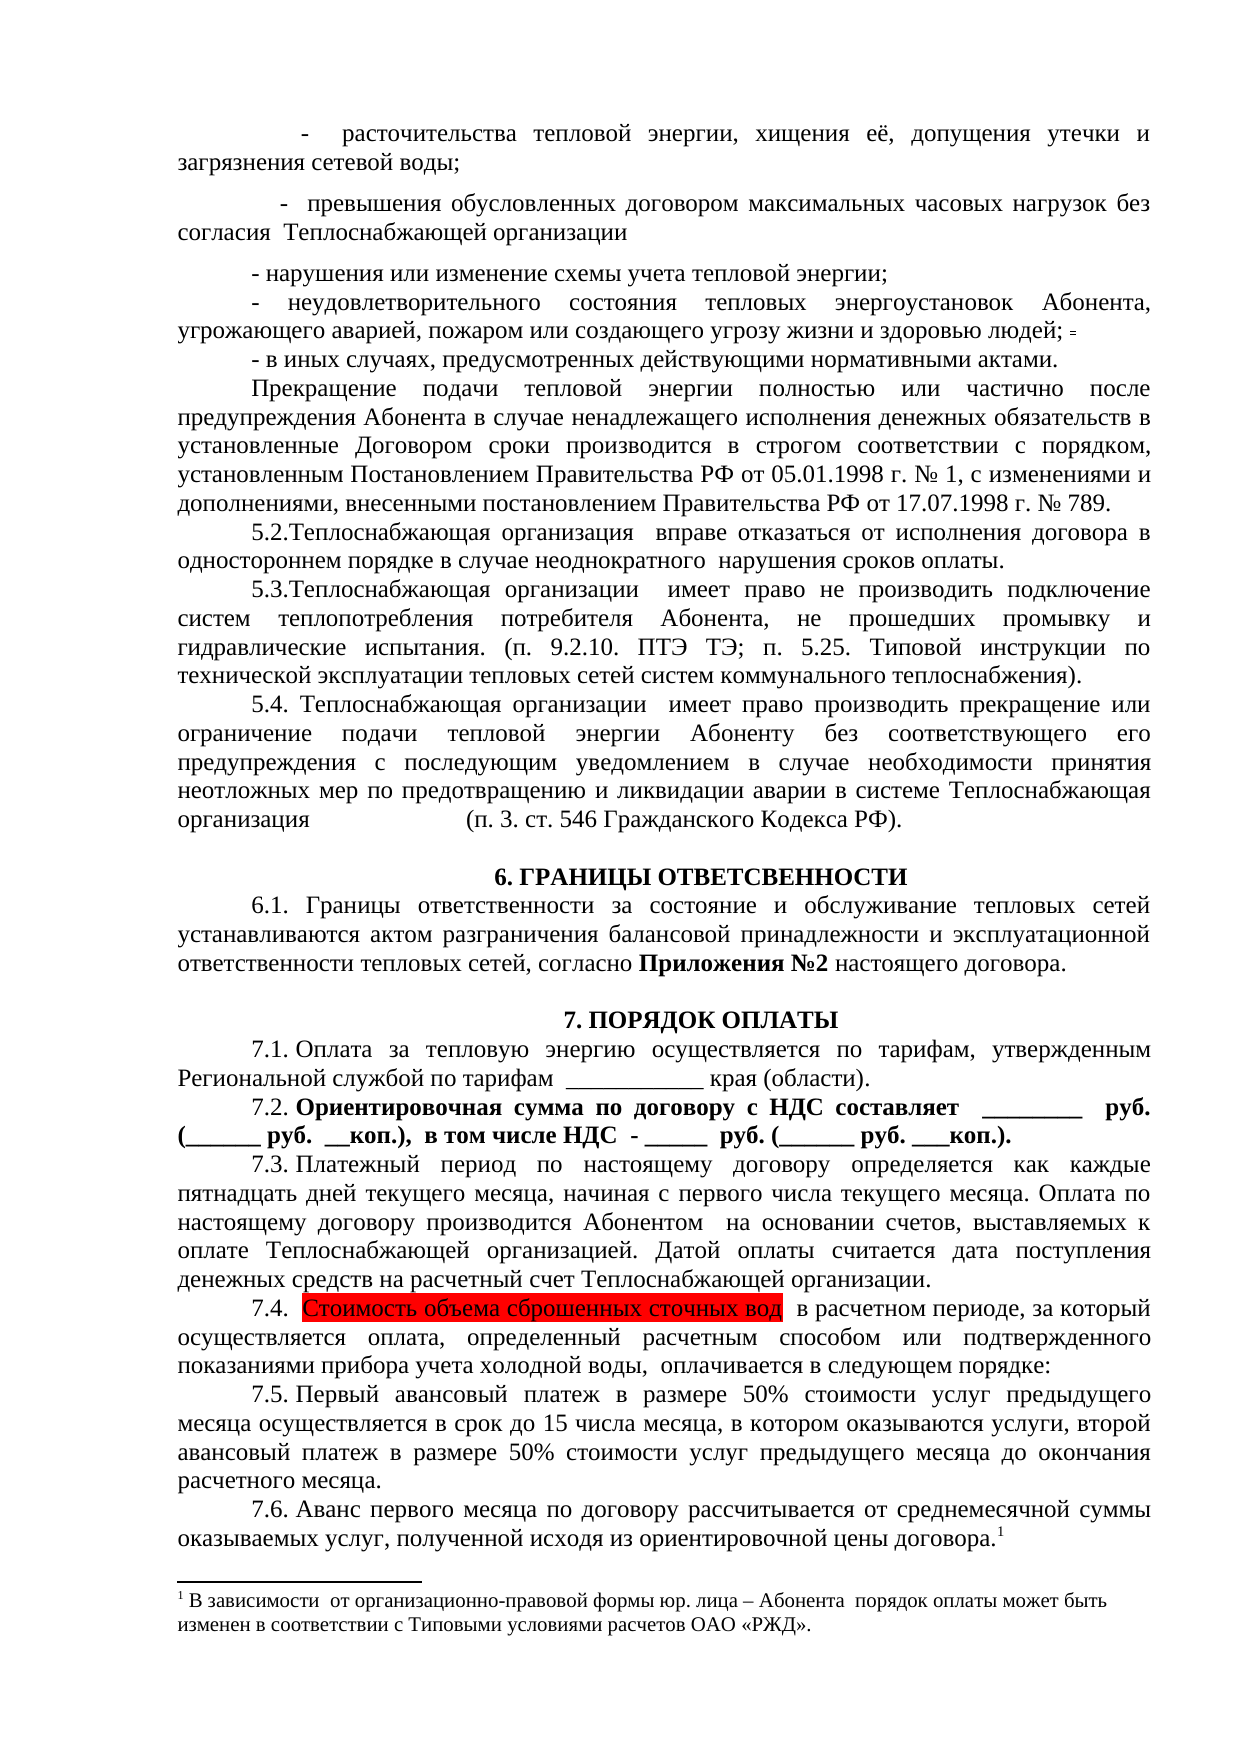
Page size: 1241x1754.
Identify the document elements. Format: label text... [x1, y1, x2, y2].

text 6. ГРАНИЦЫ ОТВЕТСВЕННОСТИ [177, 862, 1151, 891]
text 7. ПОРЯДОК ОПЛАТЫ [177, 1006, 1151, 1034]
text - неудовлетворительного состояния тепловых энергоустановок Абонента, угрожающего аварией, пожаром или создающего угрозу жизни и здоровью людей; [177, 287, 1152, 344]
text 5.3.Теплоснабжающая организации имеет право не производить подключение систем теплопотребления потребителя Абонента, не прошедших промывку и гидравлические испытания. (п. 9.2.10. ПТЭ ТЭ; п. 5.25. Типовой инструкции по технической эксплуатации тепловых сетей систем коммунального теплоснабжения). [177, 574, 1152, 689]
text 6.1. Границы ответственности за состояние и обслуживание тепловых сетей устанавливаются актом разграничения балансовой принадлежности и эксплуатационной ответственности тепловых сетей, согласно Приложения №2 настоящего договора. [177, 891, 1151, 977]
text - расточительства тепловой энергии, хищения её, допущения утечки и загрязнения сетевой воды; [177, 118, 1152, 176]
text - нарушения или изменение схемы учета тепловой энергии; [177, 258, 1152, 287]
list Первый авансовый платеж в размере 50% стоимости услуг предыдущего месяца осуществляется в срок до 15 числа месяца, в котором оказываются услуги, второй авансовый платеж в размере 50% стоимости услуг предыдущего месяца до окончания расчетного месяца. [177, 1379, 1152, 1494]
text - превышения обусловленных договором максимальных часовых нагрузок без согласия Теплоснабжающей организации [177, 188, 1152, 246]
text - в иных случаях, предусмотренных действующими нормативными актами. [177, 344, 1152, 373]
list Стоимость объема сброшенных сточных вод в расчетном периоде, за который осуществляется оплата, определенный расчетным способом или подтвержденного показаниями прибора учета холодной воды, оплачивается в следующем порядке: [177, 1293, 1152, 1379]
list Аванс первого месяца по договору рассчитывается от среднемесячной суммы оказываемых услуг, полученной исходя из ориентировочной цены договора. [177, 1494, 1152, 1552]
text 5.4. Теплоснабжающая организации имеет право производить прекращение или ограничение подачи тепловой энергии Абоненту без соответствующего его предупреждения с последующим уведомлением в случае необходимости принятия неотложных мер по предотвращению и ликвидации аварии в системе Теплоснабжающая организация (п. 3. ст. 546 Гражданского Кодекса РФ). [177, 689, 1152, 833]
text Прекращение подачи тепловой энергии полностью или частично после предупреждения Абонента в случае ненадлежащего исполнения денежных обязательств в установленные Договором сроки производится в строгом соответствии с порядком, установленным Постановлением Правительства РФ от 05.01.1998 г. № 1, с изменениями и дополнениями, внесенными постановлением Правительства РФ от 17.07.1998 г. № 789. [177, 373, 1152, 517]
list Ориентировочная сумма по договору с НДС составляет ________ руб. (______ руб. __коп.), в том числе НДС - _____ руб. (______ руб. ___коп.). [177, 1092, 1152, 1149]
list Оплата за тепловую энергию осуществляется по тарифам, утвержденным Региональной службой по тарифам ___________ края (области). [177, 1034, 1152, 1092]
text 5.2.Теплоснабжающая организация вправе отказаться от исполнения договора в одностороннем порядке в случае неоднократного нарушения сроков оплаты. [177, 517, 1152, 574]
list Платежный период по настоящему договору определяется как каждые пятнадцать дней текущего месяца, начиная с первого числа текущего месяца. Оплата по настоящему договору производится Абонентом на основании счетов, выставляемых к оплате Теплоснабжающей организацией. Датой оплаты считается дата поступления денежных средств на расчетный счет Теплоснабжающей организации. [177, 1149, 1152, 1293]
